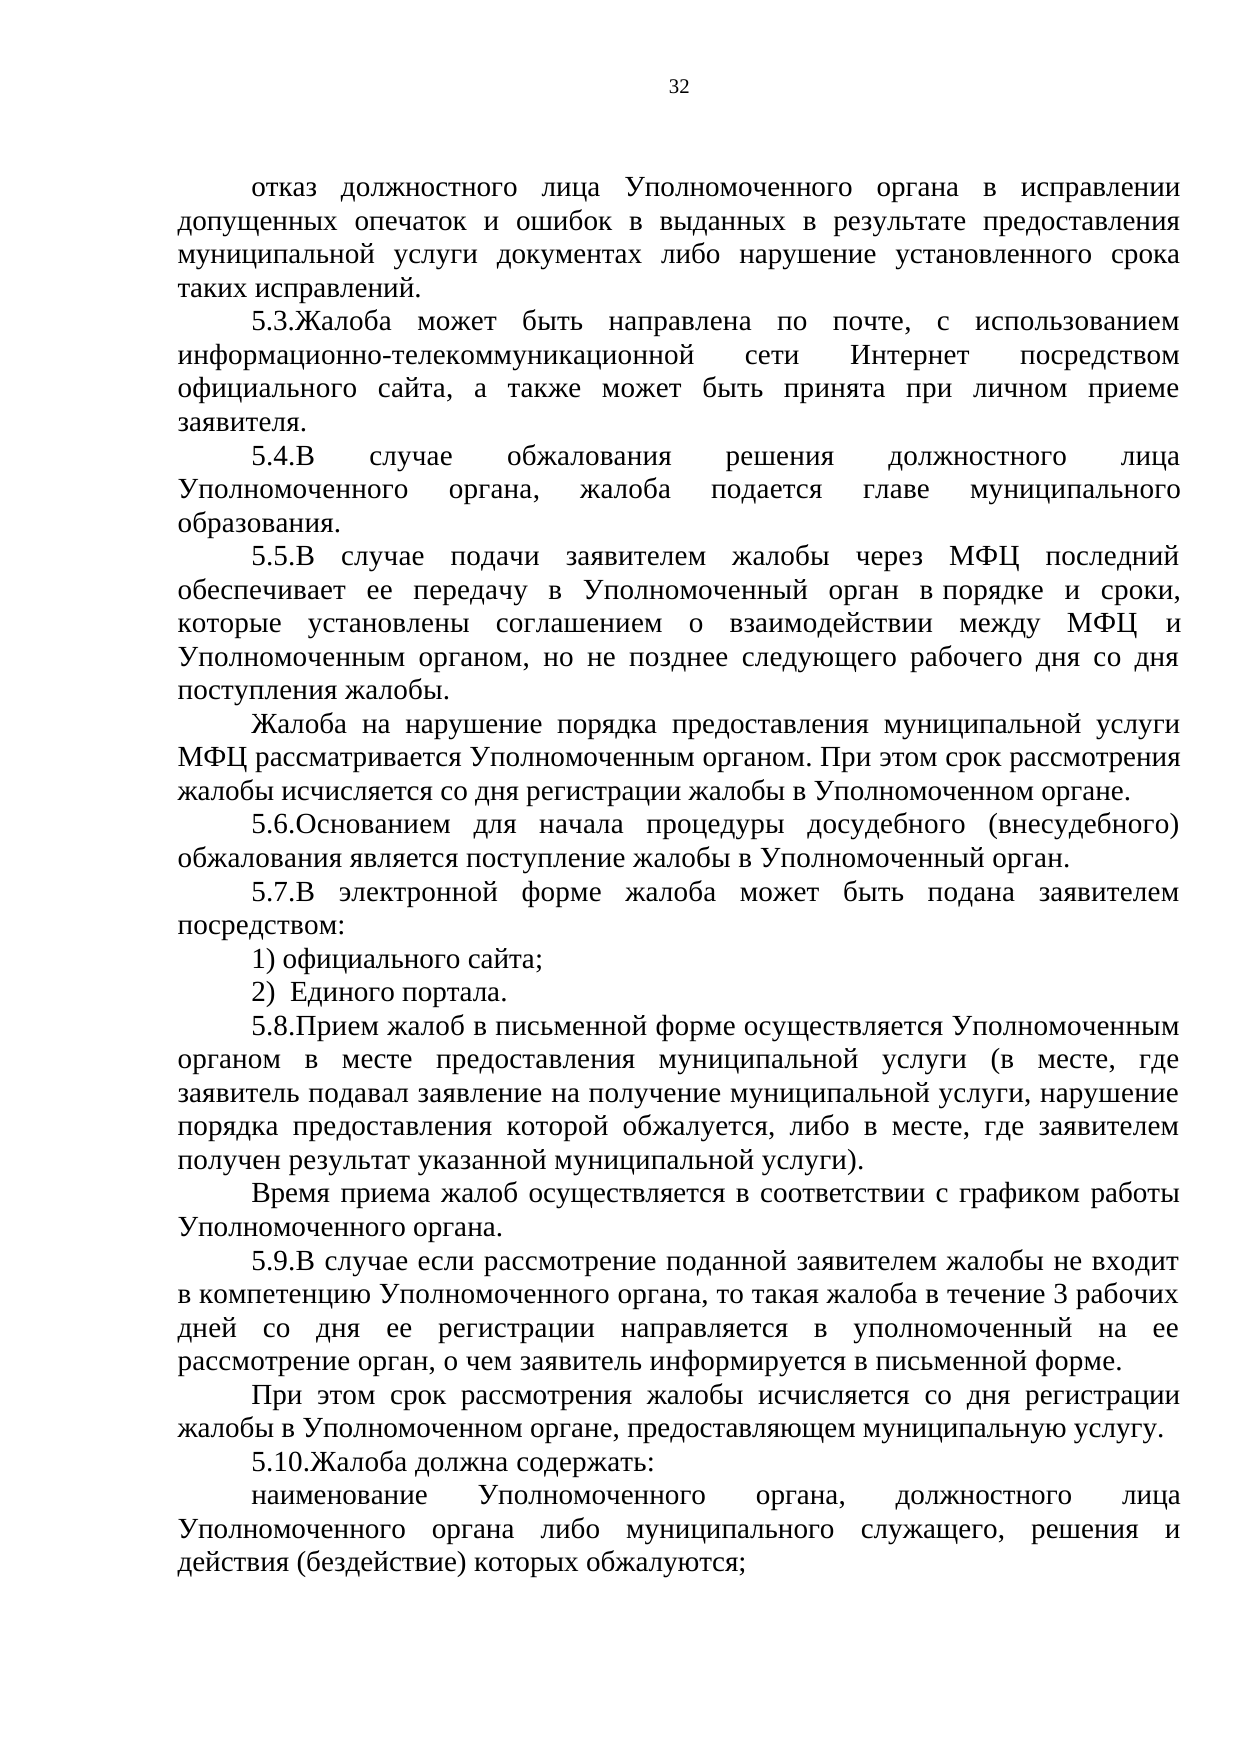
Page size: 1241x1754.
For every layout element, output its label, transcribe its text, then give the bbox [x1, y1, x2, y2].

text 5.8.Прием жалоб в письменной форме осуществляется Уполномоченным органом в месте предоставления муниципальной услуги (в месте, где заявитель подавал заявление на получение муниципальной услуги, нарушение порядка предоставления которой обжалуется, либо в месте, где заявителем получен результат указанной муниципальной услуги). [177, 1008, 1181, 1176]
text наименование Уполномоченного органа, должностного лица Уполномоченного органа либо муниципального служащего, решения и действия (бездействие) которых обжалуются; [177, 1477, 1181, 1578]
text 5.6.Основанием для начала процедуры досудебного (внесудебного) обжалования является поступление жалобы в Уполномоченный орган. [177, 807, 1181, 874]
text 1) официального сайта; [177, 941, 1181, 974]
text 5.7.В электронной форме жалоба может быть подана заявителем посредством: [177, 874, 1181, 941]
text 5.3.Жалоба может быть направлена по почте, с использованием информационно-телекоммуникационной сети Интернет посредством официального сайта, а также может быть принята при личном приеме заявителя. [177, 303, 1181, 438]
text При этом срок рассмотрения жалобы исчисляется со дня регистрации жалобы в Уполномоченном органе, предоставляющем муниципальную услугу. [177, 1377, 1181, 1444]
text 2) Единого портала. [177, 974, 1181, 1008]
text Время приема жалоб осуществляется в соответствии с графиком работы Уполномоченного органа. [177, 1176, 1181, 1243]
text отказ должностного лица Уполномоченного органа в исправлении допущенных опечаток и ошибок в выданных в результате предоставления муниципальной услуги документах либо нарушение установленного срока таких исправлений. [177, 169, 1181, 303]
text 5.9.В случае если рассмотрение поданной заявителем жалобы не входит в компетенцию Уполномоченного органа, то такая жалоба в течение 3 рабочих дней со дня ее регистрации направляется в уполномоченный на ее рассмотрение орган, о чем заявитель информируется в письменной форме. [177, 1243, 1181, 1377]
text 5.10.Жалоба должна содержать: [177, 1444, 1181, 1477]
text 5.4.В случае обжалования решения должностного лица Уполномоченного органа, жалоба подается главе муниципального образования. [177, 438, 1181, 538]
text 5.5.В случае подачи заявителем жалобы через МФЦ последний обеспечивает ее передачу в Уполномоченный орган в порядке и сроки, которые установлены соглашением о взаимодействии между МФЦ и Уполномоченным органом, но не позднее следующего рабочего дня со дня поступления жалобы. [177, 538, 1181, 706]
text Жалоба на нарушение порядка предоставления муниципальной услуги МФЦ рассматривается Уполномоченным органом. При этом срок рассмотрения жалобы исчисляется со дня регистрации жалобы в Уполномоченном органе. [177, 706, 1181, 807]
